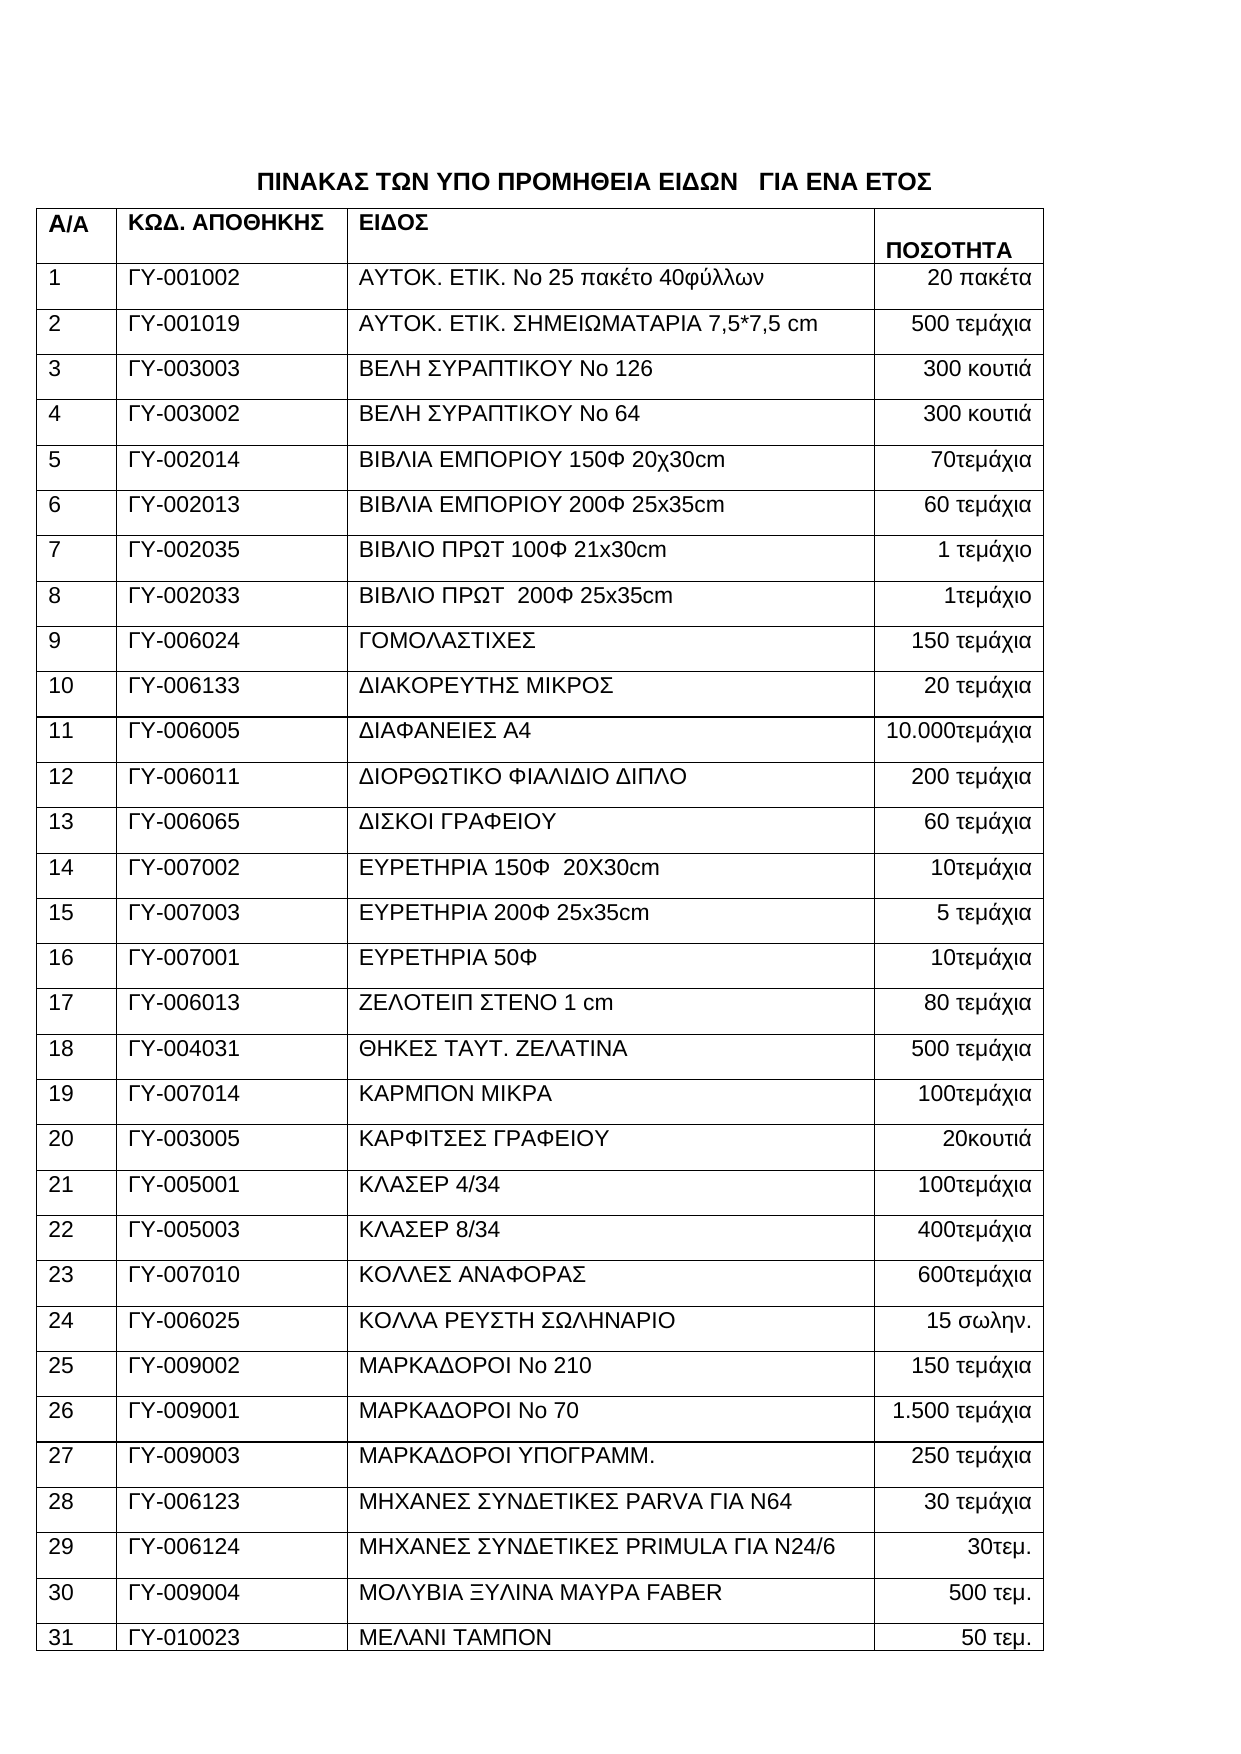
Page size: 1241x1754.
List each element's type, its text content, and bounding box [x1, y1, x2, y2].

table_cell 500 τεμάχια [875, 1035, 1043, 1079]
list ΠΙΝΑΚΑΣ ΤΩΝ ΥΠΟ ΠΡΟΜΗΘΕΙΑ ΕΙΔΩΝ ΓΙΑ ΕΝΑ ΕΤΟΣ [118, 167, 1122, 195]
table_cell ΚΛΑΣΕΡ 8/34 [348, 1216, 874, 1260]
table_cell 11 [37, 718, 116, 762]
table_cell ΓΥ-006123 [117, 1488, 347, 1532]
table_cell ΒΙΒΛΙΑ ΕΜΠΟΡΙΟΥ 200Φ 25x35cm [348, 491, 874, 535]
table_cell 10τεμάχια [875, 854, 1043, 898]
table_cell ΓΥ-006133 [117, 672, 347, 716]
table_cell ΜΑΡΚΑΔΟΡΟΙ Νο 70 [348, 1397, 874, 1441]
table_cell 12 [37, 763, 116, 807]
table_cell ΔΙΟΡΘΩΤΙΚΟ ΦΙΑΛΙΔΙΟ ΔΙΠΛΟ [348, 763, 874, 807]
table_cell 18 [37, 1035, 116, 1079]
table_cell ΓΥ-002033 [117, 582, 347, 626]
table_cell 15 σωλην. [875, 1307, 1043, 1351]
table_cell ΓΥ-006024 [117, 627, 347, 671]
table_cell ΜΕΛΑΝΙ ΤΑΜΠΟΝ [348, 1624, 874, 1650]
table_cell ΕΥΡΕΤΗΡΙΑ 50Φ [348, 944, 874, 988]
table_cell 200 τεμάχια [875, 763, 1043, 807]
table_cell 28 [37, 1488, 116, 1532]
table_cell ΓΥ-009003 [117, 1443, 347, 1487]
table_cell ΓΥ-007002 [117, 854, 347, 898]
table_cell 250 τεμάχια [875, 1443, 1043, 1487]
table_cell 20κουτιά [875, 1125, 1043, 1169]
table_cell ΕΥΡΕΤΗΡΙΑ 200Φ 25x35cm [348, 899, 874, 943]
table_cell ΖΕΛΟΤΕΙΠ ΣΤΕΝΟ 1 cm [348, 989, 874, 1034]
table_cell ΓΥ-001019 [117, 310, 347, 354]
table_cell 9 [37, 627, 116, 671]
table_cell 5 τεμάχια [875, 899, 1043, 943]
table_cell 16 [37, 944, 116, 988]
table_cell 1τεμάχιο [875, 582, 1043, 626]
table_cell ΔΙΣΚΟΙ ΓΡΑΦΕΙΟΥ [348, 808, 874, 852]
table_cell ΓΥ-009004 [117, 1579, 347, 1623]
table_cell 23 [37, 1261, 116, 1306]
table_cell 30τεμ. [875, 1533, 1043, 1577]
table_cell 14 [37, 854, 116, 898]
table_cell ΜΑΡΚΑΔΟΡΟΙ ΥΠΟΓΡΑΜΜ. [348, 1443, 874, 1487]
table_cell ΔΙΑΦΑΝΕΙΕΣ Α4 [348, 718, 874, 762]
table_cell 10 [37, 672, 116, 716]
table_cell 4 [37, 400, 116, 444]
table_cell 300 κουτιά [875, 355, 1043, 399]
table_cell 6 [37, 491, 116, 535]
table_cell 20 τεμάχια [875, 672, 1043, 716]
table_cell ΓΥ-004031 [117, 1035, 347, 1079]
table_cell ΓΥ-002035 [117, 536, 347, 581]
table_cell 27 [37, 1443, 116, 1487]
table_cell 21 [37, 1171, 116, 1215]
table_cell ΒΙΒΛΙΟ ΠΡΩΤ 200Φ 25x35cm [348, 582, 874, 626]
table_cell 7 [37, 536, 116, 581]
table_cell 150 τεμάχια [875, 1352, 1043, 1396]
table_cell ΓΥ-006025 [117, 1307, 347, 1351]
table_cell ΓΥ-005001 [117, 1171, 347, 1215]
table_cell ΜΗΧΑΝΕΣ ΣΥΝΔΕΤΙΚΕΣ PARVA ΓΙΑ Ν64 [348, 1488, 874, 1532]
table_cell 20 [37, 1125, 116, 1169]
table_cell ΚΑΡΜΠΟΝ ΜΙΚΡΑ [348, 1080, 874, 1124]
table_cell 30 τεμάχια [875, 1488, 1043, 1532]
table_cell 60 τεμάχια [875, 808, 1043, 852]
table_cell ΜΗΧΑΝΕΣ ΣΥΝΔΕΤΙΚΕΣ PRIMULA ΓΙΑ Ν24/6 [348, 1533, 874, 1577]
table_cell ΚΛΑΣΕΡ 4/34 [348, 1171, 874, 1215]
table_cell 24 [37, 1307, 116, 1351]
table_cell 1.500 τεμάχια [875, 1397, 1043, 1441]
table_cell 150 τεμάχια [875, 627, 1043, 671]
table_cell 22 [37, 1216, 116, 1260]
table_cell 20 πακέτα [875, 264, 1043, 309]
table_cell ΒΕΛΗ ΣΥΡΑΠΤΙΚΟΥ Νο 64 [348, 400, 874, 444]
table_header ΕΙΔΟΣ [348, 209, 874, 263]
table_cell 3 [37, 355, 116, 399]
table_header ΚΩΔ. ΑΠΟΘΗΚΗΣ [117, 209, 347, 263]
table_cell ΓΟΜΟΛΑΣΤΙΧΕΣ [348, 627, 874, 671]
table_cell 100τεμάχια [875, 1171, 1043, 1215]
table_cell 17 [37, 989, 116, 1034]
table_cell ΓΥ-002013 [117, 491, 347, 535]
table_cell 30 [37, 1579, 116, 1623]
table_cell 19 [37, 1080, 116, 1124]
table_header Α/Α [37, 209, 116, 263]
table_cell 10.000τεμάχια [875, 718, 1043, 762]
table_cell ΚΟΛΛΑ ΡΕΥΣΤΗ ΣΩΛΗΝΑΡΙΟ [348, 1307, 874, 1351]
table_cell ΓΥ-006011 [117, 763, 347, 807]
table_cell ΘΗΚΕΣ ΤΑΥΤ. ΖΕΛΑΤΙΝΑ [348, 1035, 874, 1079]
table_cell ΓΥ-006065 [117, 808, 347, 852]
table_cell 50 τεμ. [875, 1624, 1043, 1650]
table_cell ΓΥ-006013 [117, 989, 347, 1034]
table_cell ΓΥ-009001 [117, 1397, 347, 1441]
table_cell ΒΙΒΛΙΑ ΕΜΠΟΡΙΟΥ 150Φ 20χ30cm [348, 446, 874, 490]
table_cell 1 [37, 264, 116, 309]
table_cell ΕΥΡΕΤΗΡΙΑ 150Φ 20Χ30cm [348, 854, 874, 898]
table_cell ΓΥ-007003 [117, 899, 347, 943]
table_cell ΜΟΛΥΒΙΑ ΞΥΛΙΝΑ ΜΑΥΡΑ FABER [348, 1579, 874, 1623]
table_cell 500 τεμ. [875, 1579, 1043, 1623]
table_cell ΚΟΛΛΕΣ ΑΝΑΦΟΡΑΣ [348, 1261, 874, 1306]
table_cell 60 τεμάχια [875, 491, 1043, 535]
table_cell ΓΥ-007001 [117, 944, 347, 988]
table_cell 300 κουτιά [875, 400, 1043, 444]
table_cell ΓΥ-006005 [117, 718, 347, 762]
table_cell ΑΥΤΟΚ. ΕΤΙΚ. Νο 25 πακέτο 40φύλλων [348, 264, 874, 309]
table_cell 13 [37, 808, 116, 852]
table_cell ΓΥ-010023 [117, 1624, 347, 1650]
table_cell ΒΙΒΛΙΟ ΠΡΩΤ 100Φ 21x30cm [348, 536, 874, 581]
table_cell 400τεμάχια [875, 1216, 1043, 1260]
table_cell 600τεμάχια [875, 1261, 1043, 1306]
table_header ΠΟΣΟΤΗΤΑ [875, 209, 1043, 263]
table_cell 70τεμάχια [875, 446, 1043, 490]
table_cell 31 [37, 1624, 116, 1650]
table_cell 10τεμάχια [875, 944, 1043, 988]
table_cell ΓΥ-002014 [117, 446, 347, 490]
table_cell ΓΥ-003003 [117, 355, 347, 399]
table_cell ΚΑΡΦΙΤΣΕΣ ΓΡΑΦΕΙΟΥ [348, 1125, 874, 1169]
table_cell 8 [37, 582, 116, 626]
table_cell 25 [37, 1352, 116, 1396]
table_cell ΓΥ-003005 [117, 1125, 347, 1169]
table_cell 1 τεμάχιο [875, 536, 1043, 581]
table_cell ΑΥΤΟΚ. ΕΤΙΚ. ΣΗΜΕΙΩΜΑΤΑΡΙΑ 7,5*7,5 cm [348, 310, 874, 354]
table_cell 15 [37, 899, 116, 943]
table_cell ΓΥ-003002 [117, 400, 347, 444]
table_cell ΓΥ-007010 [117, 1261, 347, 1306]
table_cell ΜΑΡΚΑΔΟΡΟΙ Νο 210 [348, 1352, 874, 1396]
table_cell 26 [37, 1397, 116, 1441]
table_cell ΓΥ-006124 [117, 1533, 347, 1577]
table_cell ΓΥ-001002 [117, 264, 347, 309]
table_cell ΓΥ-009002 [117, 1352, 347, 1396]
table_cell 29 [37, 1533, 116, 1577]
table_cell ΓΥ-005003 [117, 1216, 347, 1260]
table_cell 100τεμάχια [875, 1080, 1043, 1124]
table_cell ΒΕΛΗ ΣΥΡΑΠΤΙΚΟΥ Νο 126 [348, 355, 874, 399]
table_cell 500 τεμάχια [875, 310, 1043, 354]
table_cell ΔΙΑΚΟΡΕΥΤΗΣ ΜΙΚΡΟΣ [348, 672, 874, 716]
table_cell 80 τεμάχια [875, 989, 1043, 1034]
table_cell ΓΥ-007014 [117, 1080, 347, 1124]
table_cell 5 [37, 446, 116, 490]
table_cell 2 [37, 310, 116, 354]
